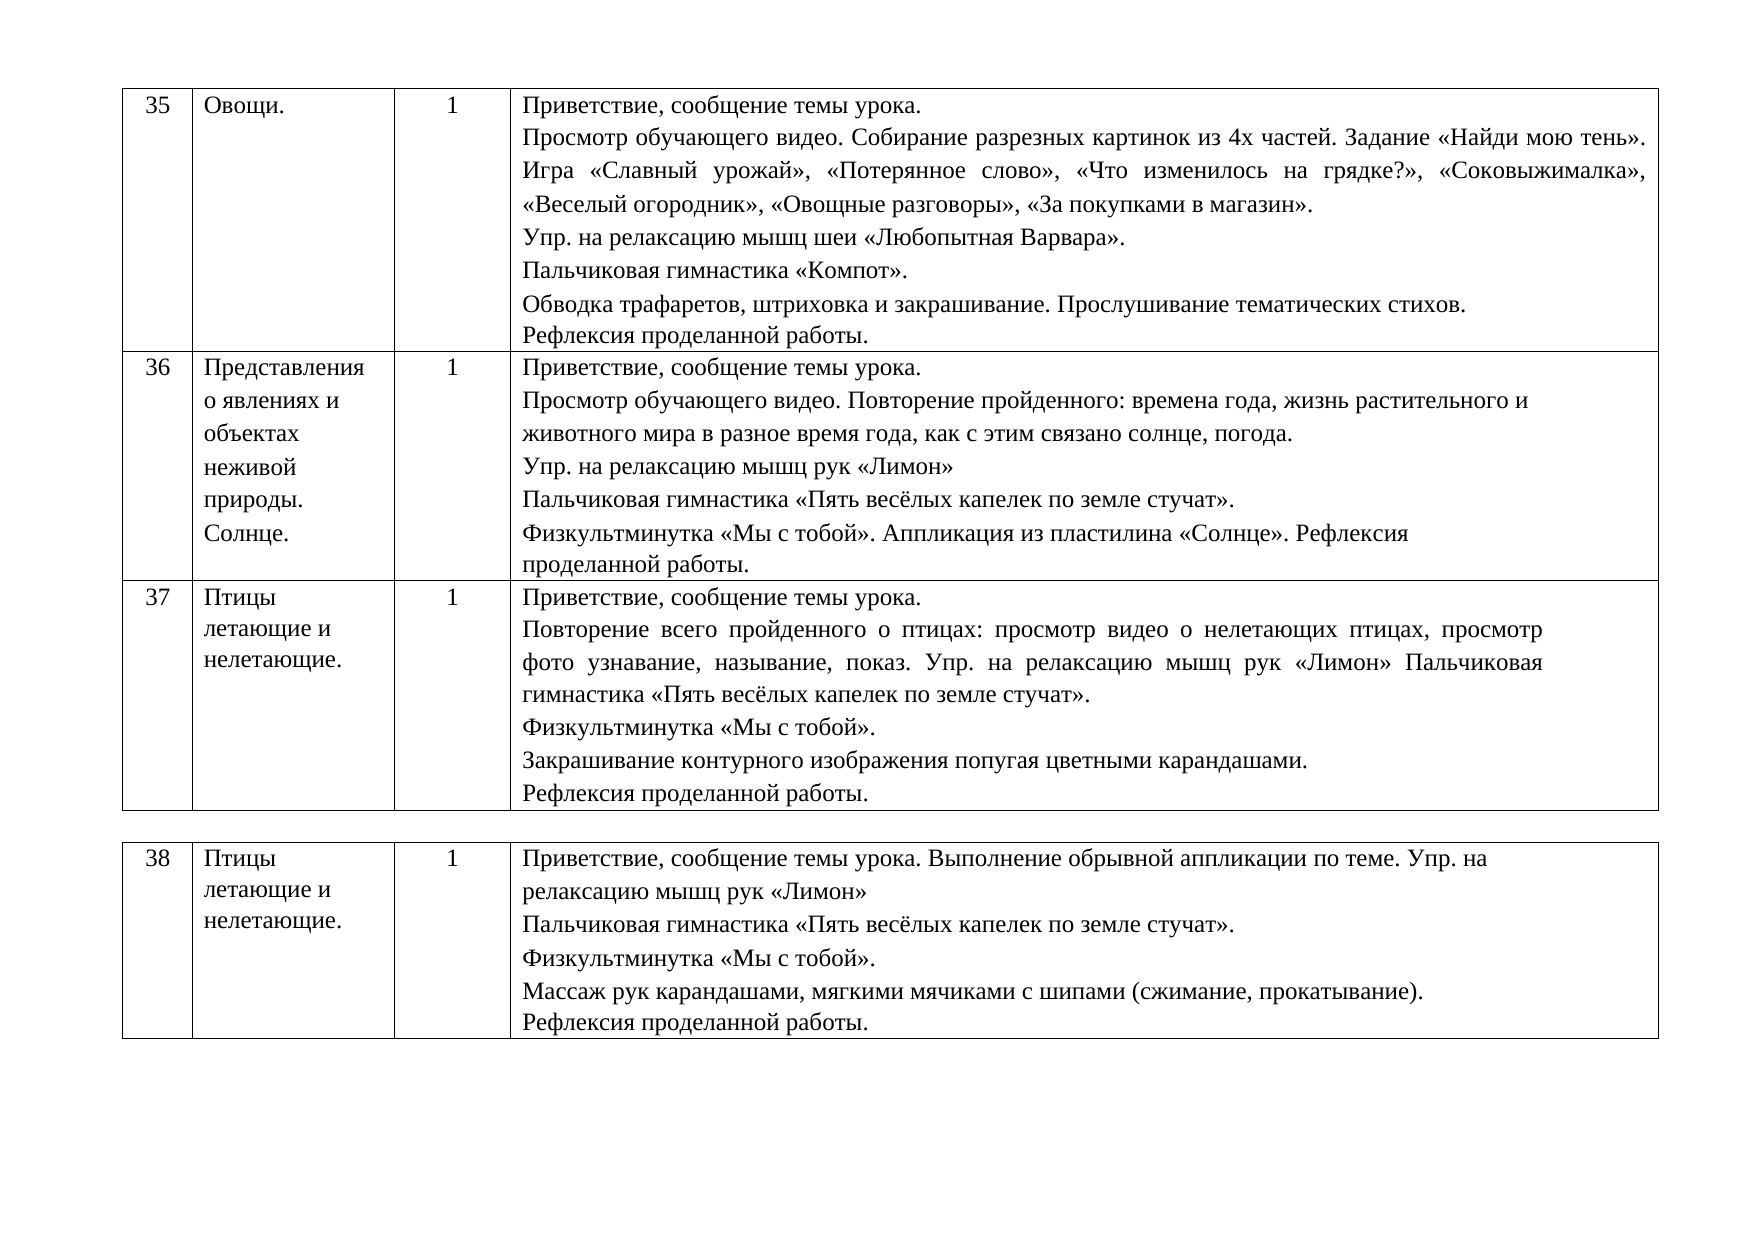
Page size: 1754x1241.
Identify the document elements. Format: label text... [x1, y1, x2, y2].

table_cell 36 [123, 352, 192, 580]
table_cell Птицы летающие и нелетающие. [193, 581, 394, 809]
table_cell 35 [123, 89, 192, 351]
table_header Приветствие, сообщение темы урока. Выполнение обрывной аппликации по теме. Упр. на релаксацию мышц рук «Лимон» Пальчиковая гимнастика «Пять весёлых капелек по земле стучат». Физкультминутка «Мы с тобой». Массаж рук карандашами, мягкими мячиками с шипами (сжимание, прокатывание). Рефлексия проделанной работы. [511, 843, 1658, 1038]
table_cell Приветствие, сообщение темы урока. Просмотр обучающего видео. Повторение пройденного: времена года, жизнь растительного и животного мира в разное время года, как с этим связано солнце, погода. Упр. на релаксацию мышц рук «Лимон» Пальчиковая гимнастика «Пять весёлых капелек по земле стучат». Физкультминутка «Мы с тобой». Аппликация из пластилина «Солнце». Рефлексия проделанной работы. [511, 352, 1658, 580]
table_cell 1 [395, 352, 510, 580]
table_cell Овощи. [193, 89, 394, 351]
table_header Птицы летающие и нелетающие. [193, 843, 394, 1038]
table_cell Приветствие, сообщение темы урока. Повторение всего пройденного о птицах: просмотр видео о нелетающих птицах, просмотр фото узнавание, называние, показ. Упр. на релаксацию мышц рук «Лимон» Пальчиковая гимнастика «Пять весёлых капелек по земле стучат». Физкультминутка «Мы с тобой». Закрашивание контурного изображения попугая цветными карандашами. Рефлексия проделанной работы. [511, 581, 1658, 809]
table_cell 1 [395, 89, 510, 351]
table_header 38 [123, 843, 192, 1038]
table_cell 1 [395, 581, 510, 809]
table_cell Представления о явлениях и объектах неживой природы. Солнце. [193, 352, 394, 580]
table_header 1 [395, 843, 510, 1038]
table_cell 37 [123, 581, 192, 809]
table_cell Приветствие, сообщение темы урока. Просмотр обучающего видео. Собирание разрезных картинок из 4х частей. Задание «Найди мою тень». Игра «Славный урожай», «Потерянное слово», «Что изменилось на грядке?», «Соковыжималка», «Веселый огородник», «Овощные разговоры», «За покупками в магазин». Упр. на релаксацию мышц шеи «Любопытная Варвара». Пальчиковая гимнастика «Компот». Обводка трафаретов, штриховка и закрашивание. Прослушивание тематических стихов. Рефлексия проделанной работы. [511, 89, 1658, 351]
